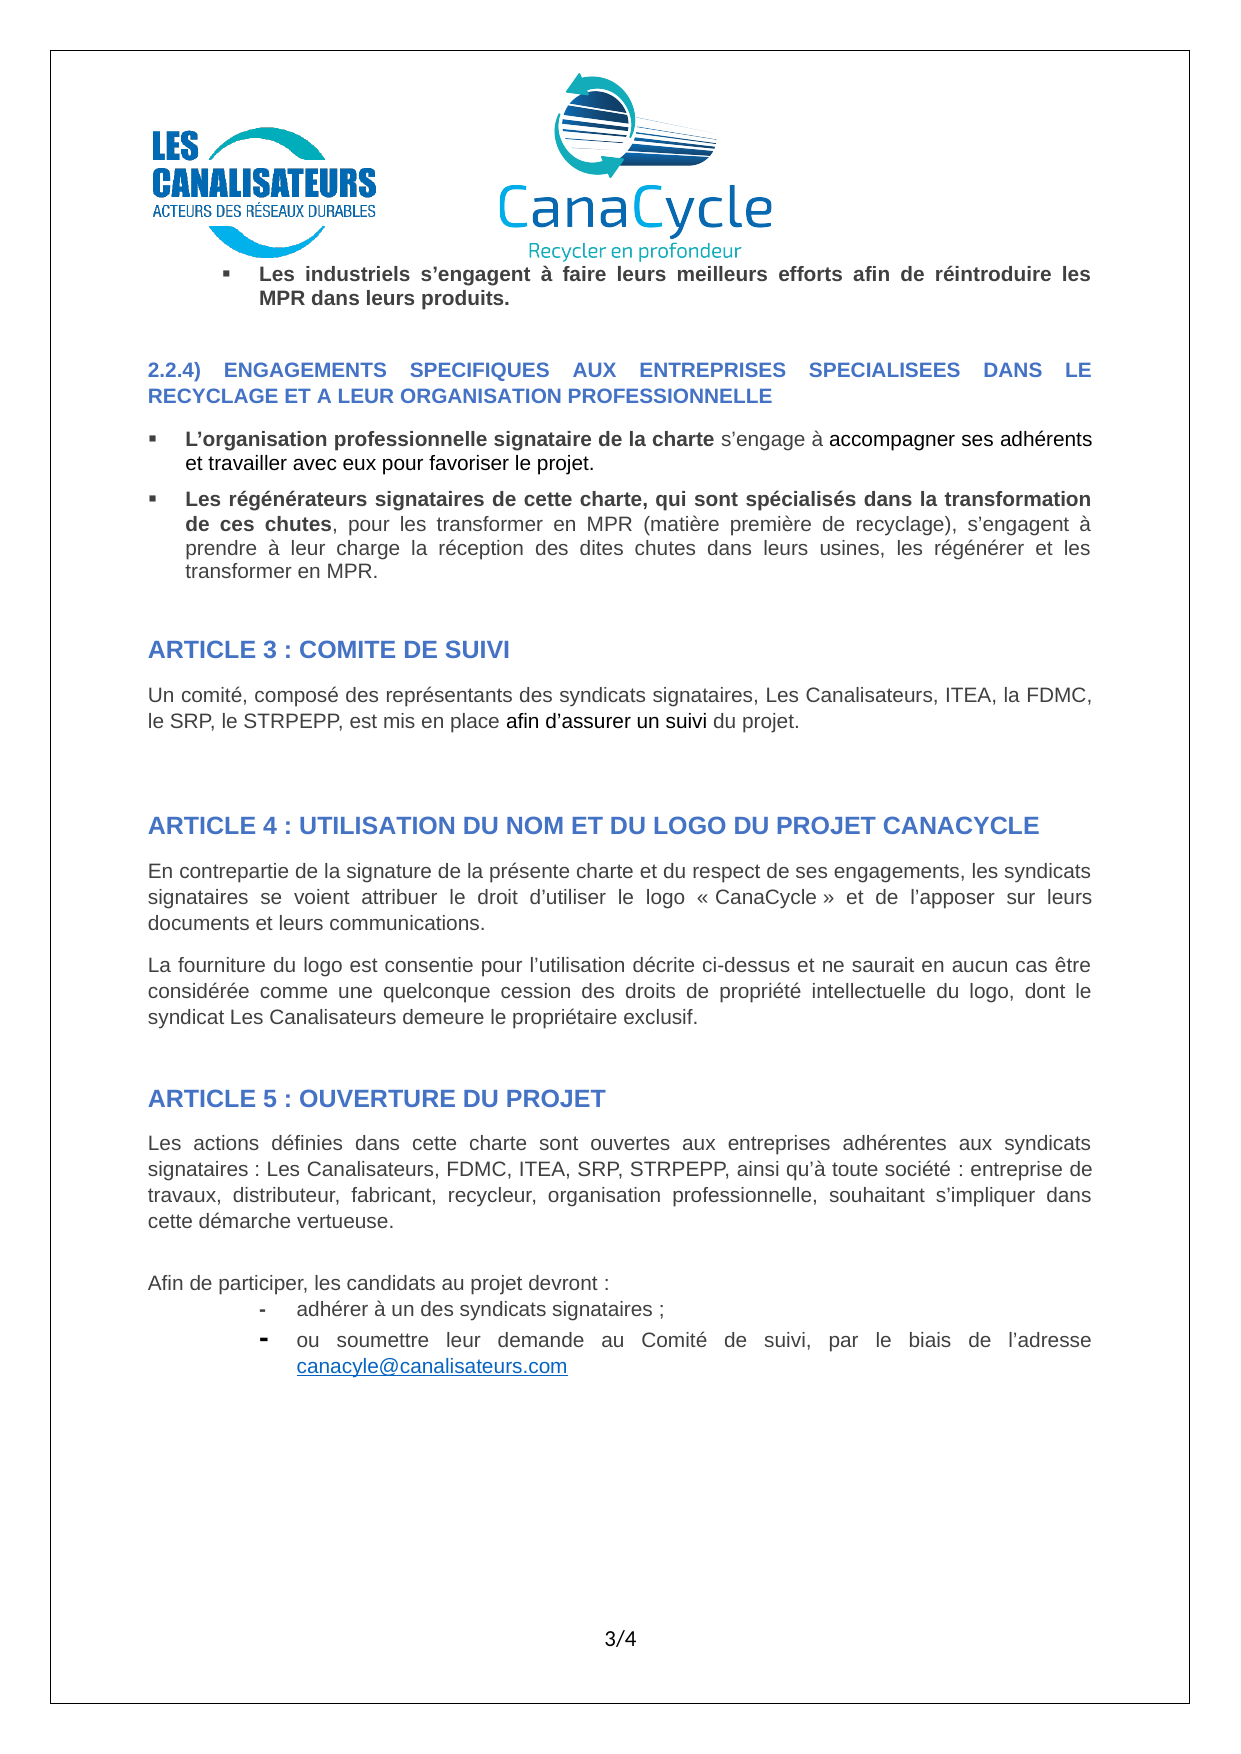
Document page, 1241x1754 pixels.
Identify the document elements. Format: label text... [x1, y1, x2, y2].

picture [147, 123, 381, 262]
list ou soumettre leur demande au Comité de suivi, par le biais de l’adresse canacyle@canalisateurs.com [259, 1321, 1093, 1378]
subtitle ARTICLE 3 : COMITE DE SUIVI [148, 635, 1093, 664]
text Un comité, composé des représentants des syndicats signataires, Les Canalisateurs, ITEA, la FDMC, le SRP, le STRPEPP, est mis en place afin d’assurer un suivi du projet. [148, 683, 1093, 732]
text Les actions définies dans cette charte sont ouvertes aux entreprises adhérentes aux syndicats signataires : Les Canalisateurs, FDMC, ITEA, SRP, STRPEPP, ainsi qu’à toute société : entreprise de travaux, distributeur, fabricant, recycleur, organisation professionnelle, souhaitant s’impliquer dans cette démarche vertueuse. [148, 1131, 1093, 1233]
list adhérer à un des syndicats signataires ; [259, 1297, 1093, 1321]
list Les industriels s’engagent à faire leurs meilleurs efforts afin de réintroduire les MPR dans leurs produits. [221, 262, 1093, 310]
text En contrepartie de la signature de la présente charte et du respect de ses engagements, les syndicats signataires se voient attribuer le droit d’utiliser le logo « CanaCycle » et de l’apposer sur leurs documents et leurs communications. [148, 859, 1093, 935]
subtitle ARTICLE 5 : OUVERTURE DU PROJET [148, 1083, 1093, 1112]
list Les régénérateurs signataires de cette charte, qui sont spécialisés dans la transformation de ces chutes, pour les transformer en MPR (matière première de recyclage), s’engagent à prendre à leur charge la réception des dites chutes dans leurs usines, les régénérer et les transformer en MPR. [148, 487, 1093, 583]
subtitle 2.2.4) ENGAGEMENTS SPECIFIQUES AUX ENTREPRISES SPECIALISEES DANS LE RECYCLAGE ET A LEUR ORGANISATION PROFESSIONNELLE [148, 358, 1093, 408]
text Afin de participer, les candidats au projet devront : [148, 1271, 1093, 1295]
text La fourniture du logo est consentie pour l’utilisation décrite ci-dessus et ne saurait en aucun cas être considérée comme une quelconque cession des droits de propriété intellectuelle du logo, dont le syndicat Les Canalisateurs demeure le propriétaire exclusif. [148, 953, 1093, 1029]
picture [499, 73, 772, 262]
list L’organisation professionnelle signataire de la charte s’engage à accompagner ses adhérents et travailler avec eux pour favoriser le projet. [148, 426, 1093, 474]
subtitle ARTICLE 4 : UTILISATION DU NOM ET DU LOGO DU PROJET CANACYCLE [148, 811, 1093, 840]
